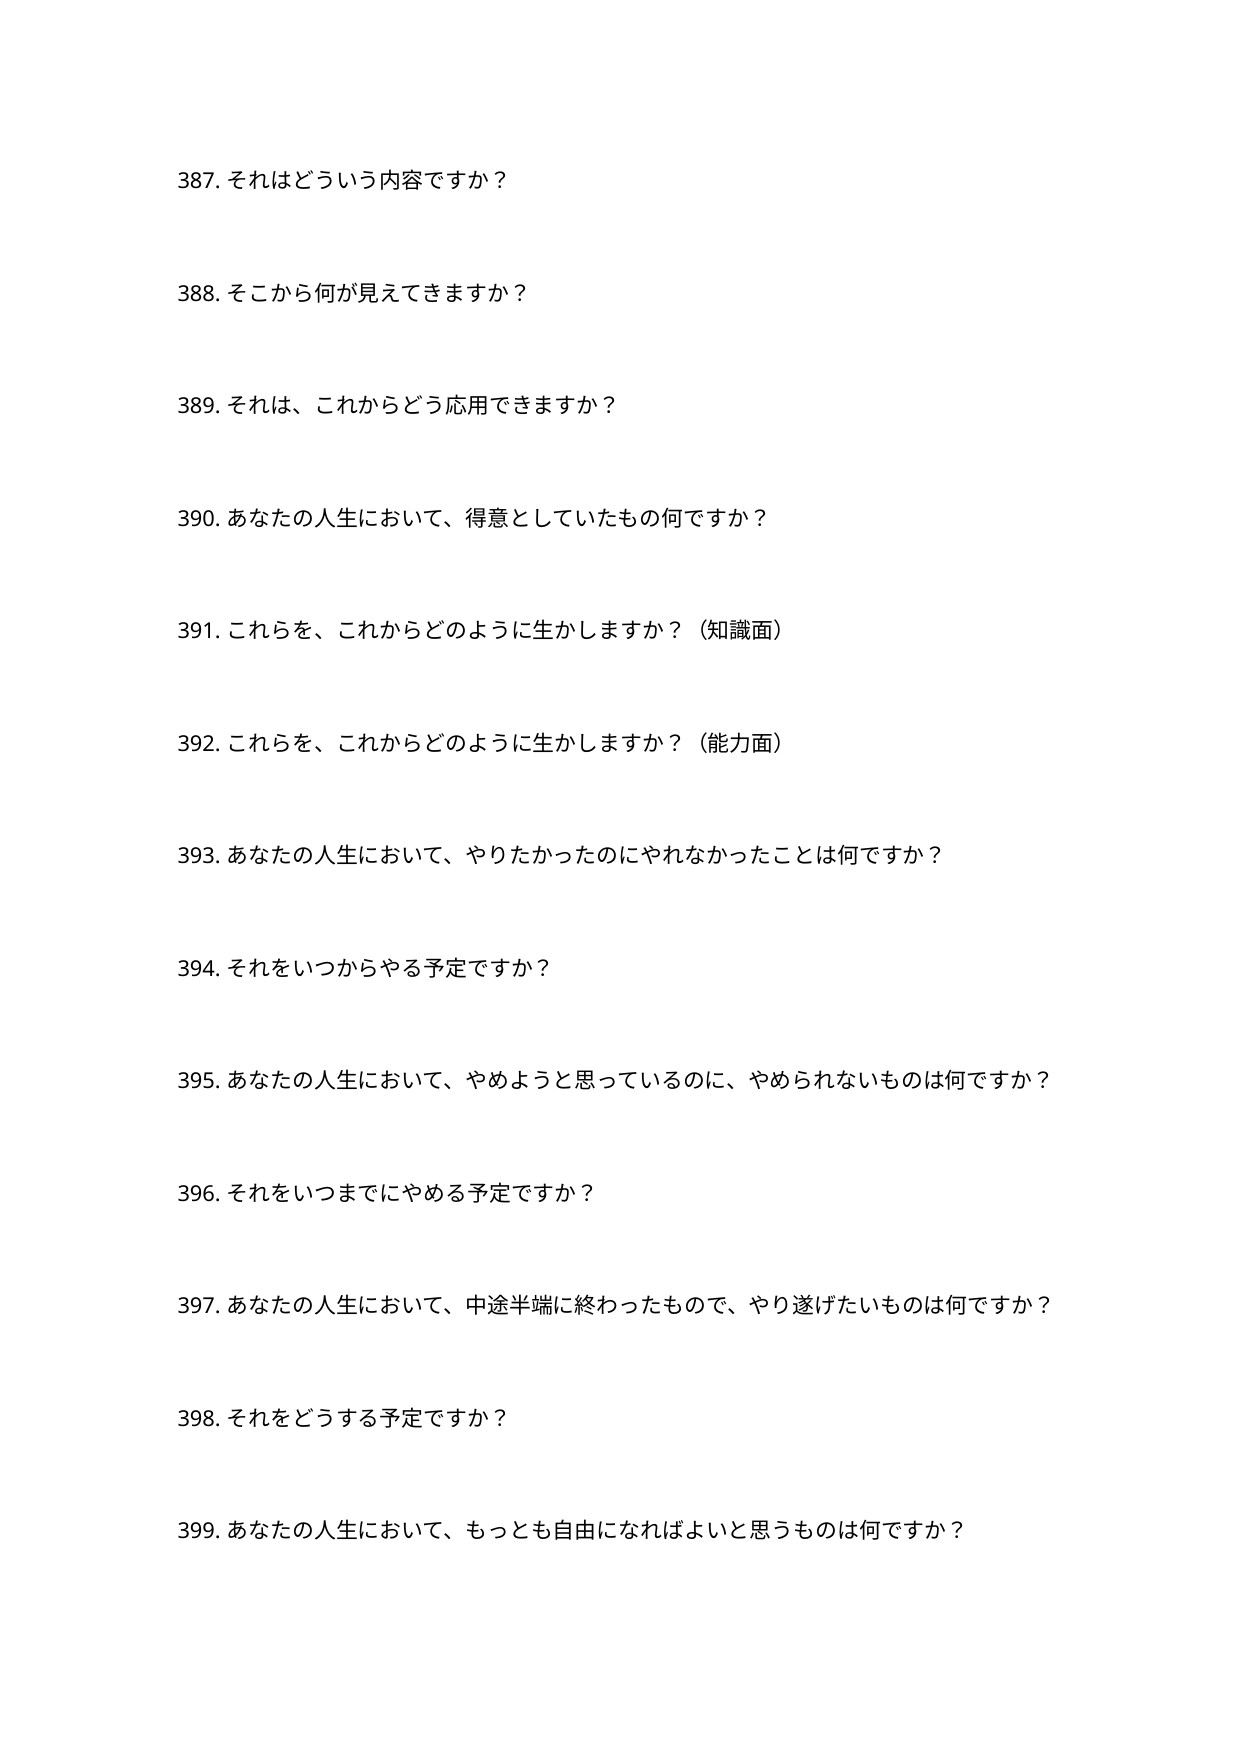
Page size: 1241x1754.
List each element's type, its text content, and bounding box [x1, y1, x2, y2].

text 395. あなたの人生において、やめようと思っているのに、やめられないものは何ですか？ [177, 1061, 1063, 1098]
text 397. あなたの人生において、中途半端に終わったもので、やり遂げたいものは何ですか？ [177, 1286, 1063, 1323]
text 388. そこから何が見えてきますか？ [177, 273, 1063, 311]
text 387. それはどういう内容ですか？ [177, 161, 1063, 198]
text 394. それをいつからやる予定ですか？ [177, 948, 1063, 986]
text 390. あなたの人生において、得意としていたもの何ですか？ [177, 498, 1063, 536]
text 389. それは、これからどう応用できますか？ [177, 386, 1063, 423]
text 399. あなたの人生において、もっとも自由になればよいと思うものは何ですか？ [177, 1511, 1063, 1548]
text 393. あなたの人生において、やりたかったのにやれなかったことは何ですか？ [177, 836, 1063, 873]
text 391. これらを、これからどのように生かしますか？（知識面） [177, 611, 1063, 648]
text 398. それをどうする予定ですか？ [177, 1398, 1063, 1436]
text 392. これらを、これからどのように生かしますか？（能力面） [177, 723, 1063, 761]
text 396. それをいつまでにやめる予定ですか？ [177, 1173, 1063, 1211]
